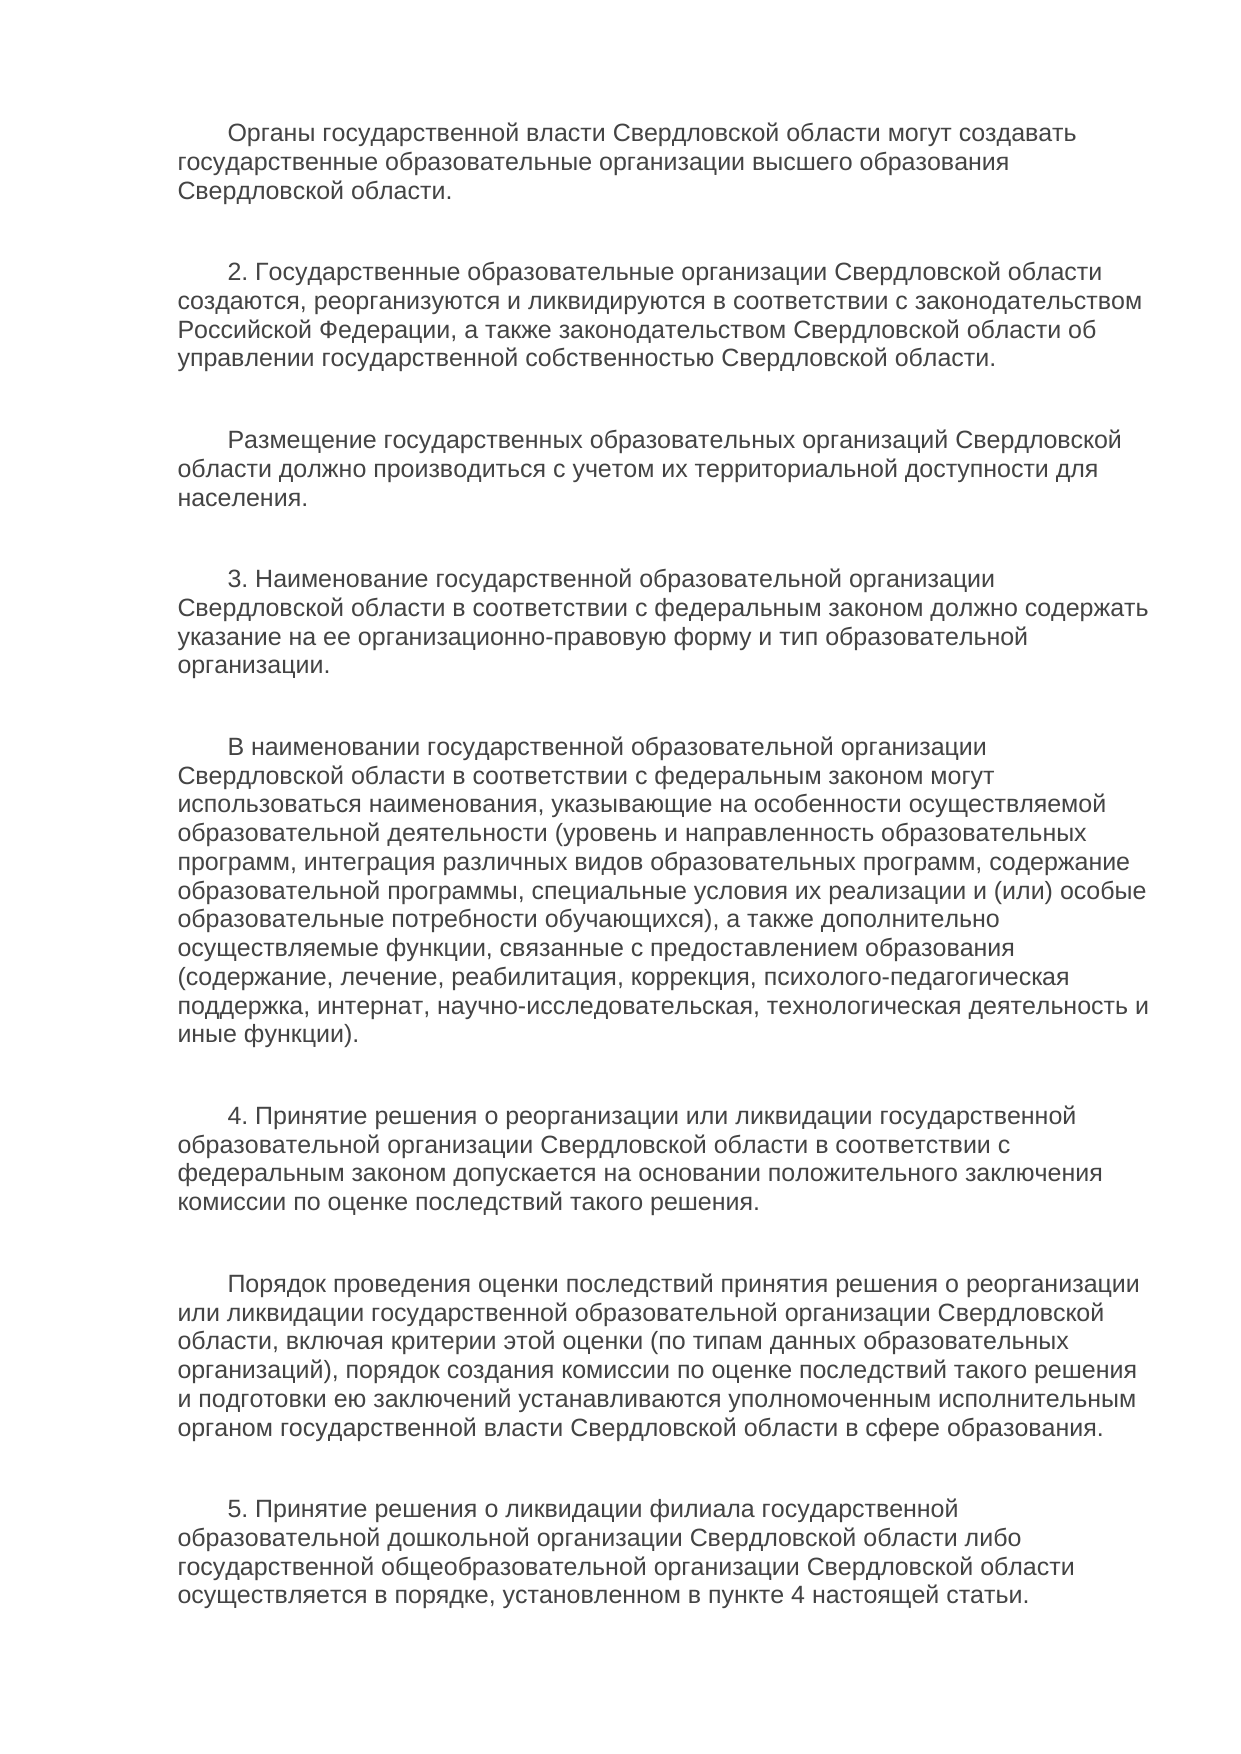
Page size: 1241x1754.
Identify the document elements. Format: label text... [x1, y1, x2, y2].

text 2. Государственные образовательные организации Свердловской области создаются, реорганизуются и ликвидируются в соответствии с законодательством Российской Федерации, а также законодательством Свердловской области об управлении государственной собственностью Свердловской области. [177, 257, 1152, 396]
text 4. Принятие решения о реорганизации или ликвидации государственной образовательной организации Свердловской области в соответствии с федеральным законом допускается на основании положительного заключения комиссии по оценке последствий такого решения. [177, 1101, 1152, 1240]
text 3. Наименование государственной образовательной организации Свердловской области в соответствии с федеральным законом должно содержать указание на ее организационно-правовую форму и тип образовательной организации. [177, 564, 1152, 703]
text 5. Принятие решения о ликвидации филиала государственной образовательной дошкольной организации Свердловской области либо государственной общеобразовательной организации Свердловской области осуществляется в порядке, установленном в пункте 4 настоящей статьи. [177, 1494, 1152, 1633]
text Органы государственной власти Свердловской области могут создавать государственные образовательные организации высшего образования Свердловской области. [177, 118, 1152, 228]
text Порядок проведения оценки последствий принятия решения о реорганизации или ликвидации государственной образовательной организации Свердловской области, включая критерии этой оценки (по типам данных образовательных организаций), порядок создания комиссии по оценке последствий такого решения и подготовки ею заключений устанавливаются уполномоченным исполнительным органом государственной власти Свердловской области в сфере образования. [177, 1269, 1152, 1465]
text В наименовании государственной образовательной организации Свердловской области в соответствии с федеральным законом могут использоваться наименования, указывающие на особенности осуществляемой образовательной деятельности (уровень и направленность образовательных программ, интеграция различных видов образовательных программ, содержание образовательной программы, специальные условия их реализации и (или) особые образовательные потребности обучающихся), а также дополнительно осуществляемые функции, связанные с предоставлением образования (содержание, лечение, реабилитация, коррекция, психолого-педагогическая поддержка, интернат, научно-исследовательская, технологическая деятельность и иные функции). [177, 732, 1152, 1072]
text Размещение государственных образовательных организаций Свердловской области должно производиться с учетом их территориальной доступности для населения. [177, 425, 1152, 535]
